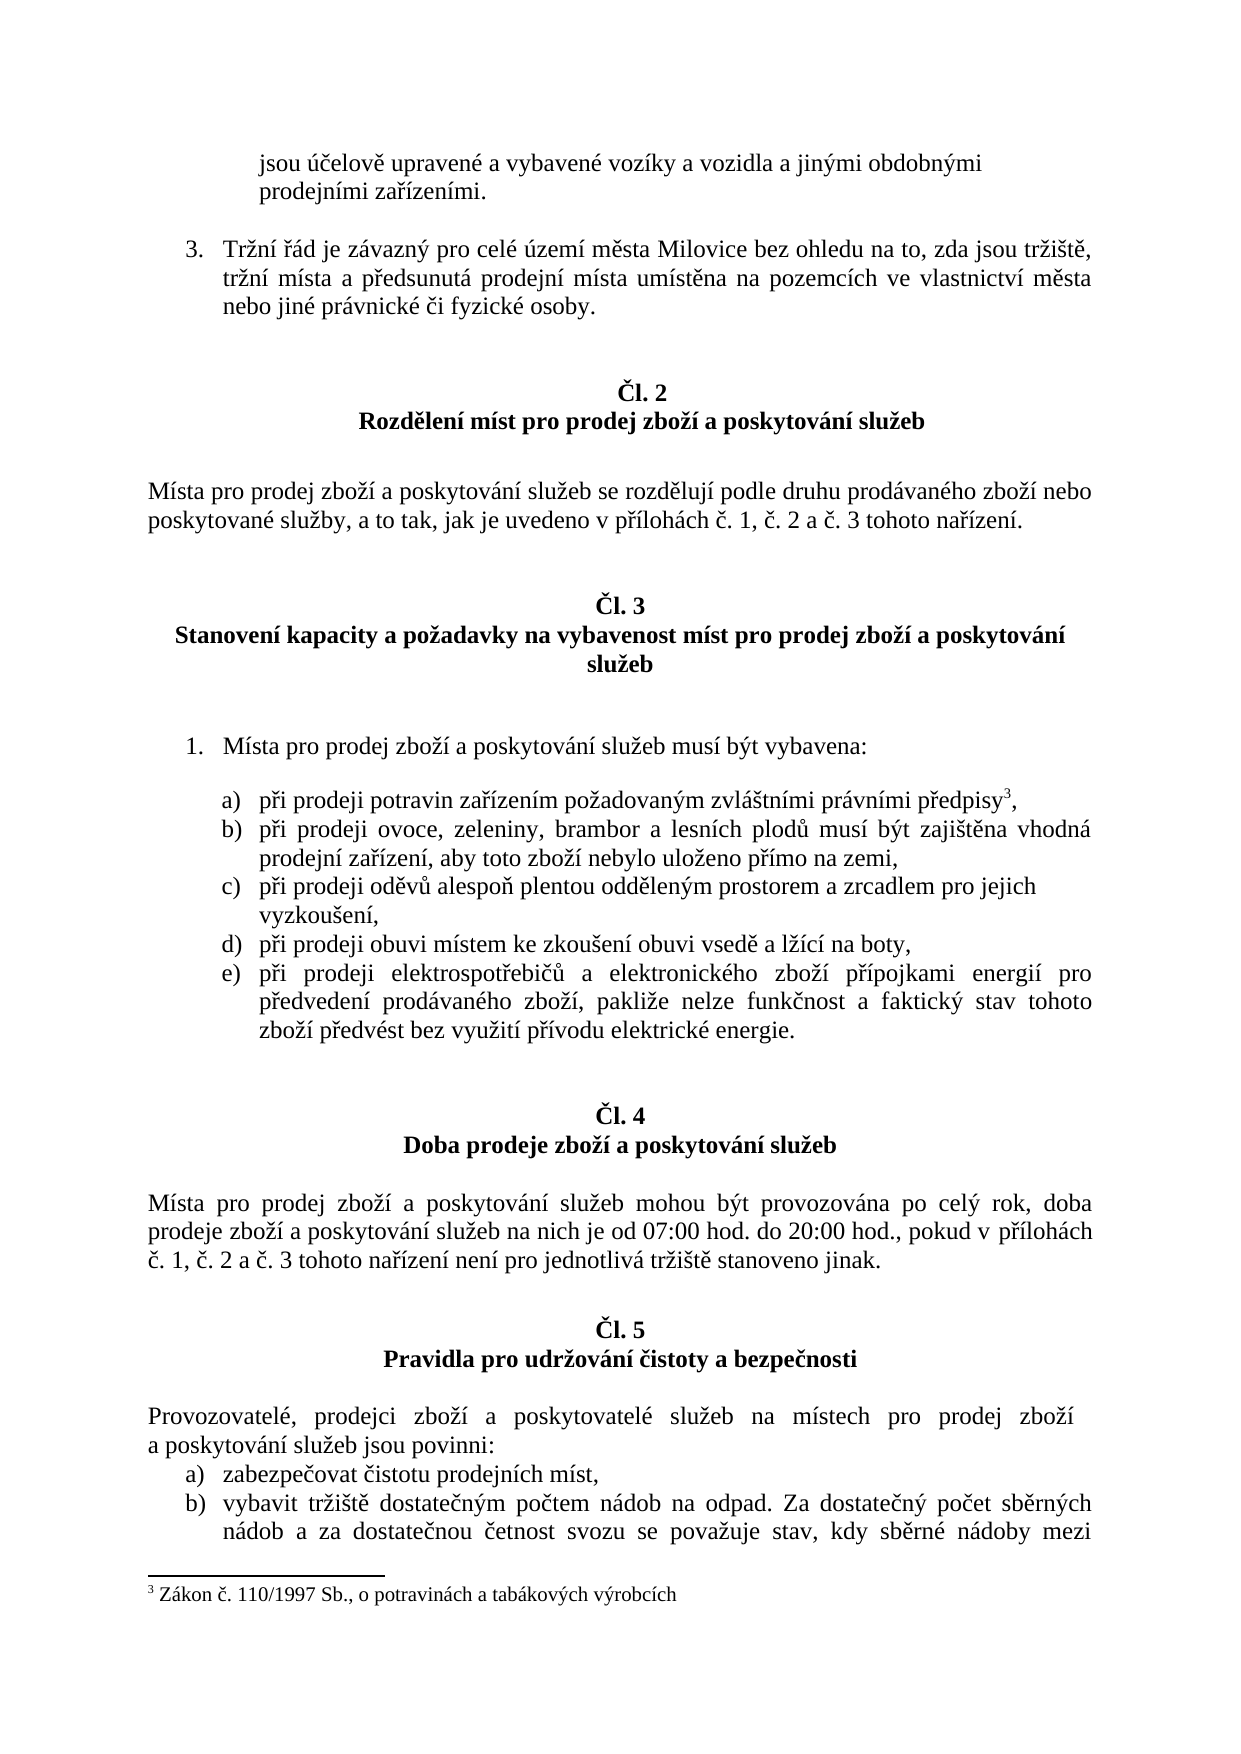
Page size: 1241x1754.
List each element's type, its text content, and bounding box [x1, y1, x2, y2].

text Provozovatelé, prodejci zboží a poskytovatelé služeb na místech pro prodej zboží a poskytování služeb jsou povinni: [148, 1401, 1093, 1459]
text Čl. 3 [148, 591, 1093, 620]
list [185, 1488, 1093, 1545]
subtitle Doba prodeje zboží a poskytování služeb [148, 1130, 1093, 1159]
text Čl. 2 [191, 378, 1093, 406]
list při prodeji ovoce, zeleniny, brambor a lesních plodů musí být zajištěna vhodná prodejní zařízení, aby toto zboží nebylo uloženo přímo na zemi, [221, 814, 1093, 871]
list Tržní řád je závazný pro celé území města Milovice bez ohledu na to, zda jsou tržiště, tržní místa a předsunutá prodejní místa umístěna na pozemcích ve vlastnictví města nebo jiné právnické či fyzické osoby. [185, 234, 1093, 320]
list při prodeji elektrospotřebičů a elektronického zboží přípojkami energií pro předvedení prodávaného zboží, pakliže nelze funkčnost a faktický stav tohoto zboží předvést bez využití přívodu elektrické energie. [221, 958, 1093, 1044]
text Místa pro prodej zboží a poskytování služeb mohou být provozována po celý rok, doba prodeje zboží a poskytování služeb na nich je od 07:00 hod. do 20:00 hod., pokud v přílohách č. 1, č. 2 a č. 3 tohoto nařízení není pro jednotlivá tržiště stanoveno jinak. [148, 1188, 1093, 1274]
list Místa pro prodej zboží a poskytování služeb musí být vybavena: [185, 731, 1093, 760]
text Místa pro prodej zboží a poskytování služeb se rozdělují podle druhu prodávaného zboží nebo poskytované služby, a to tak, jak je uvedeno v přílohách č. 1, č. 2 a č. 3 tohoto nařízení. [148, 476, 1093, 534]
list při prodeji potravin zařízením požadovaným zvláštními právními předpisy, [221, 785, 1093, 814]
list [221, 148, 1093, 205]
list při prodeji oděvů alespoň plentou odděleným prostorem a zrcadlem pro jejich vyzkoušení, [221, 871, 1093, 929]
text Rozdělení míst pro prodej zboží a poskytování služeb [191, 406, 1093, 435]
text Čl. 4 [148, 1101, 1093, 1130]
subtitle Pravidla pro udržování čistoty a bezpečnosti [148, 1344, 1093, 1373]
subtitle Čl. 5 [148, 1315, 1093, 1344]
subtitle Stanovení kapacity a požadavky na vybavenost míst pro prodej zboží a poskytování služeb [148, 620, 1093, 678]
list při prodeji obuvi místem ke zkoušení obuvi vsedě a lžící na boty, [221, 929, 1093, 958]
list zabezpečovat čistotu prodejních míst, [185, 1459, 1093, 1488]
